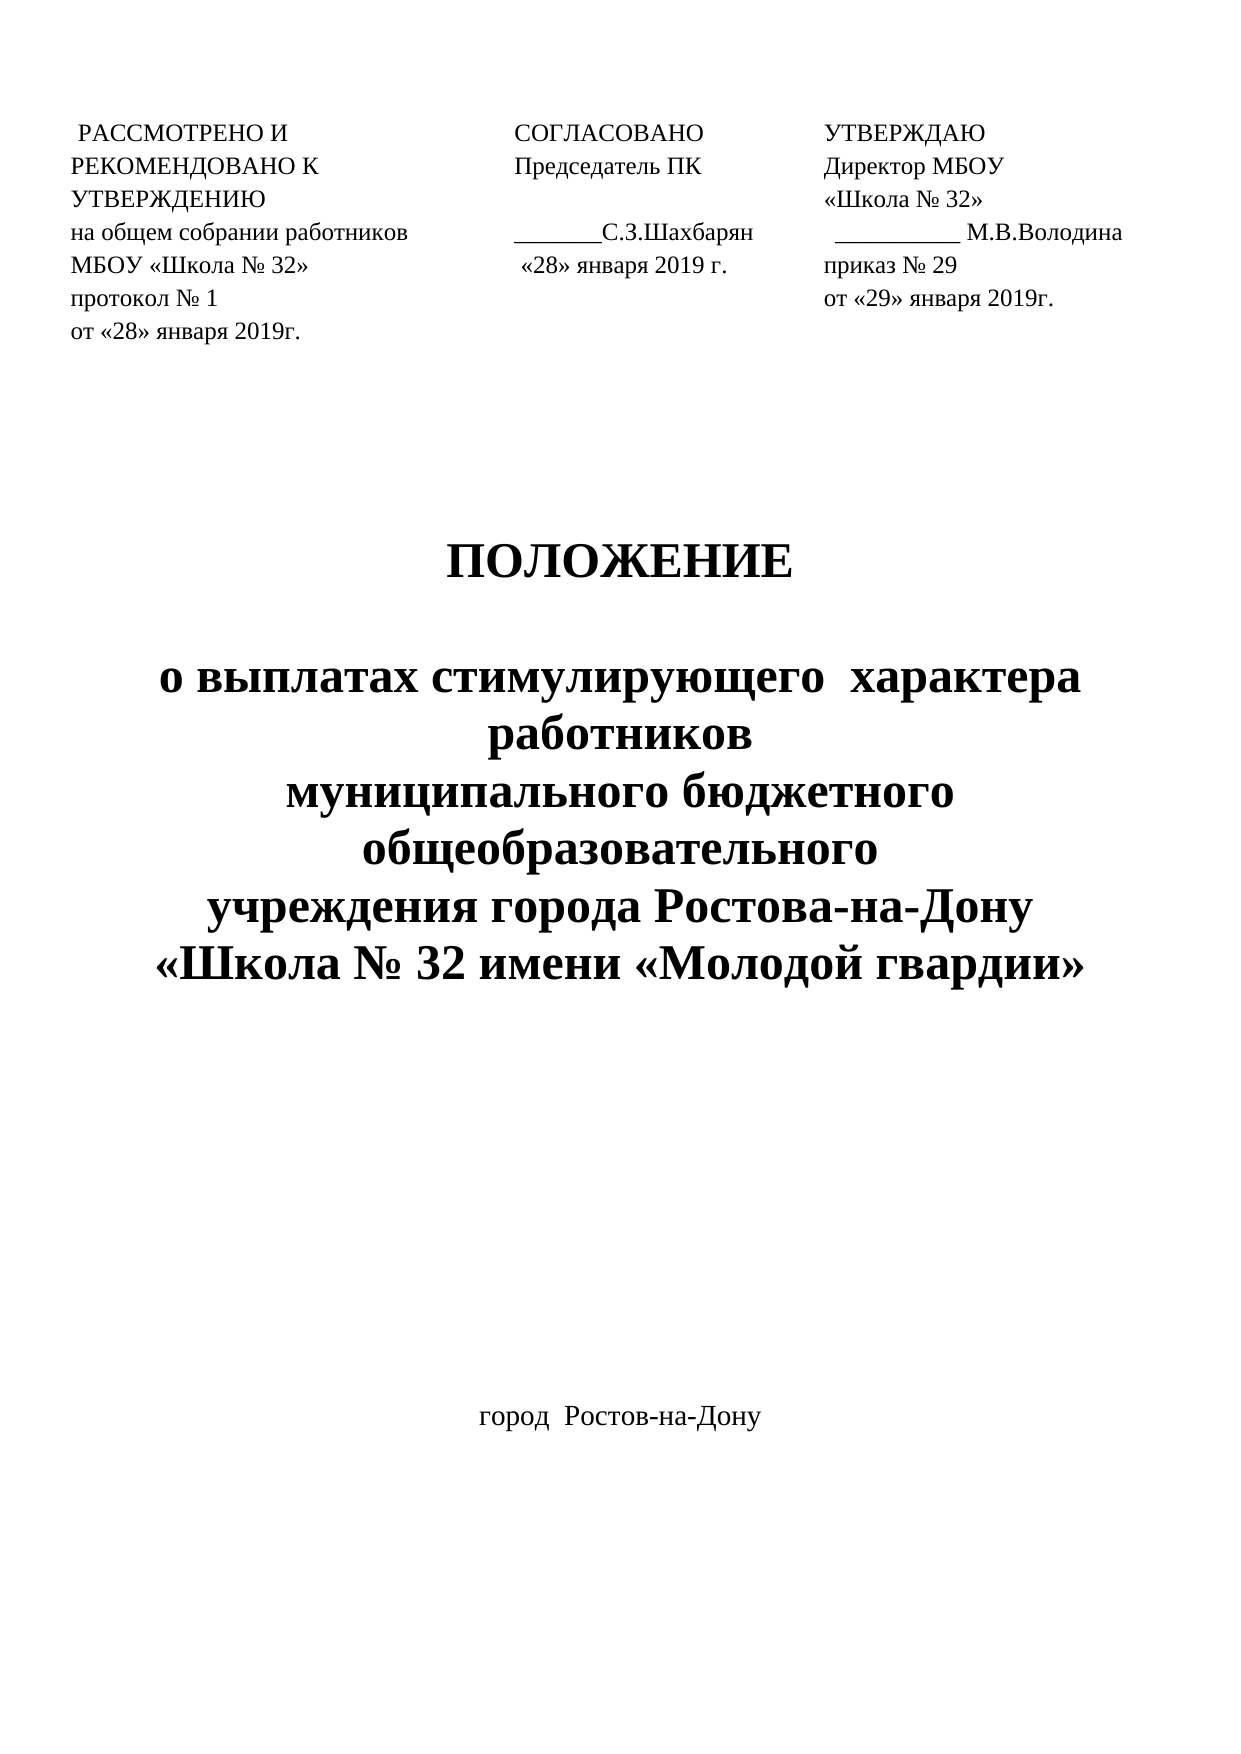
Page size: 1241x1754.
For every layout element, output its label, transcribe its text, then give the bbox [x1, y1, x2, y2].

text муниципального бюджетного общеобразовательного [118, 761, 1122, 876]
text город Ростов-на-Дону [118, 1398, 1122, 1431]
table_header РАССМОТРЕНО И РЕКОМЕНДОВАНО К УТВЕРЖДЕНИЮ на общем собрании работников МБОУ «Школа № 32» протокол № 1 от «28» января 2019г. [59, 118, 440, 382]
table_header УТВЕРЖДАЮ Директор МБОУ «Школа № 32» __________ М.В.Володина приказ № 29 от «29» января 2019г. [812, 118, 1134, 382]
text «Школа № 32 имени «Молодой гвардии» [118, 933, 1122, 991]
text о выплатах стимулирующего характера работников [118, 646, 1122, 761]
text ПОЛОЖЕНИЕ [118, 531, 1122, 588]
text учреждения города Ростова-на-Дону [118, 876, 1122, 933]
table_header СОГЛАСОВАНО Председатель ПК _______С.З.Шахбарян «28» января 2019 г. [440, 118, 812, 382]
